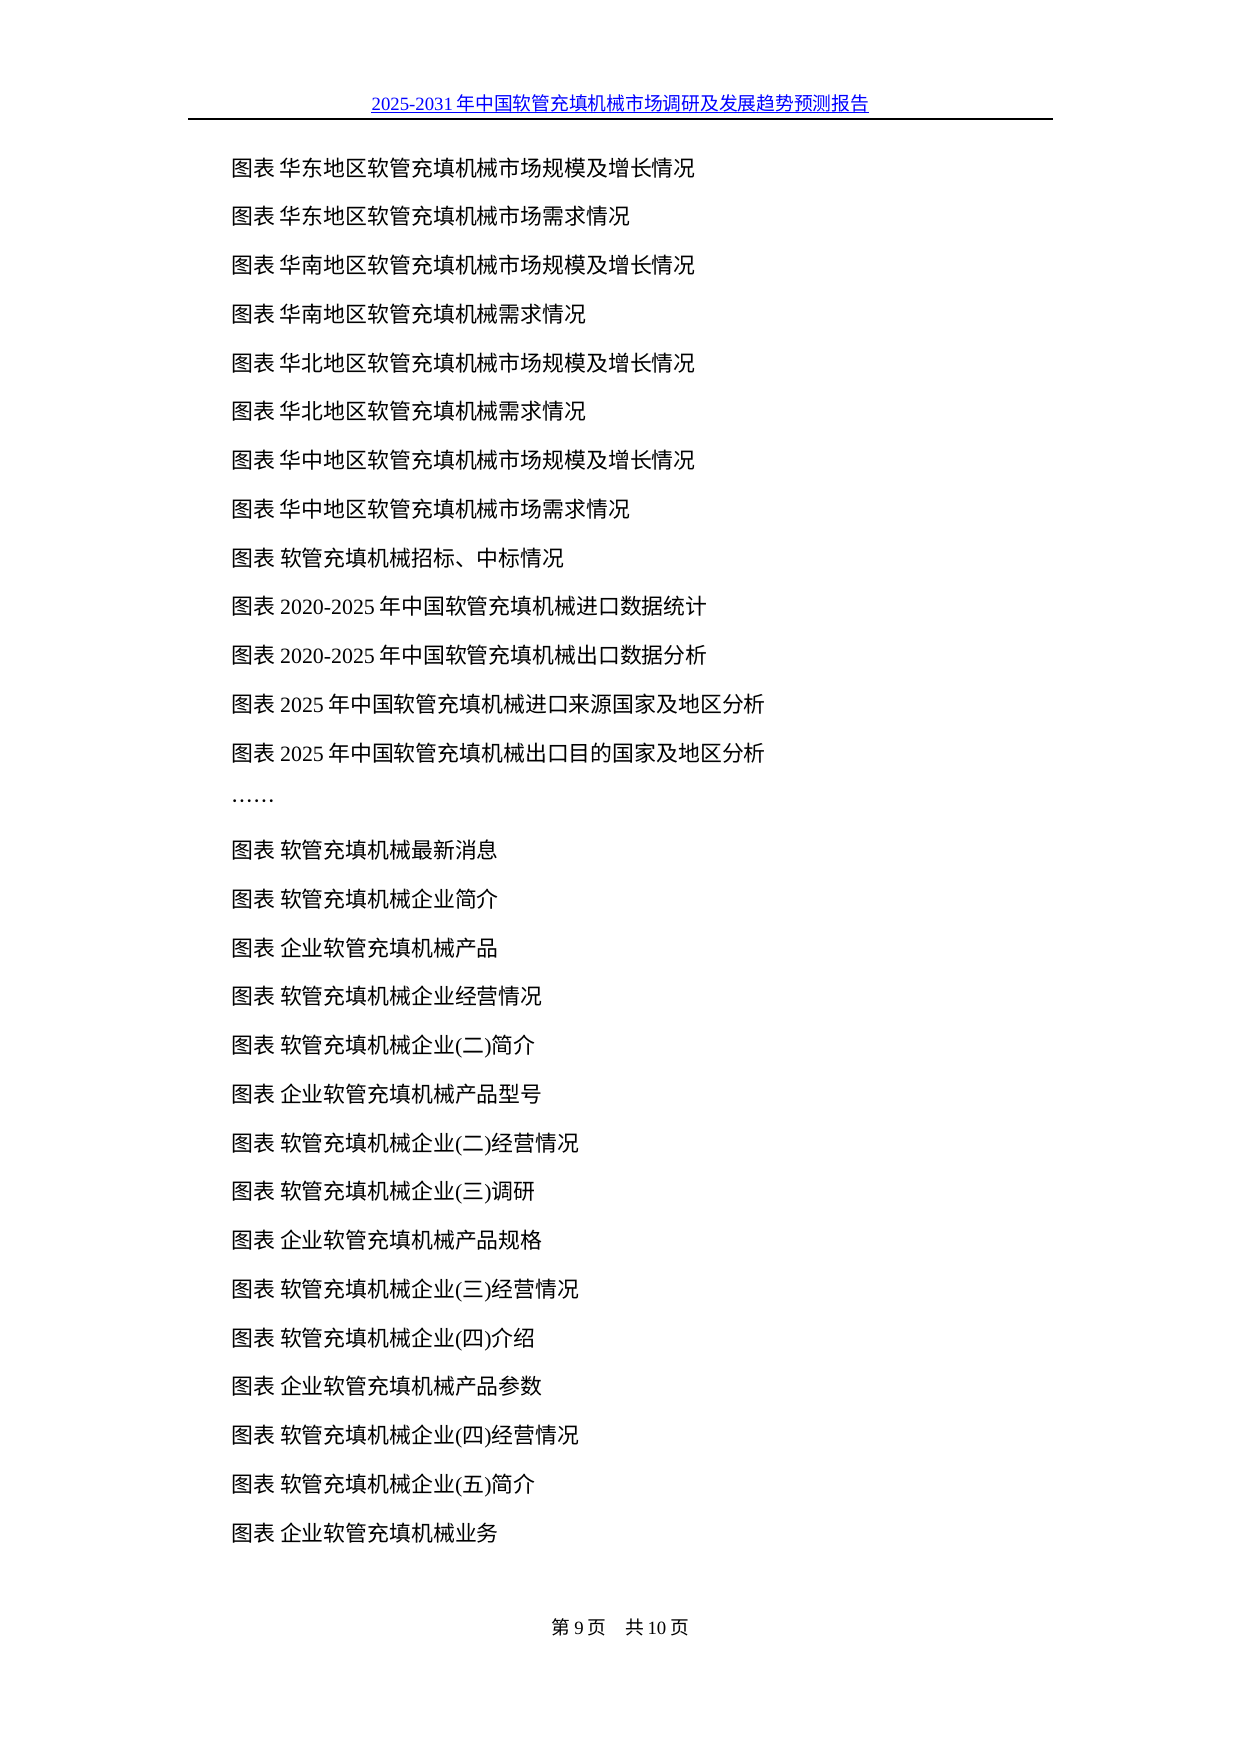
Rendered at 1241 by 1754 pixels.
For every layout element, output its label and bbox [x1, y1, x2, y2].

text [187, 150, 1053, 1548]
